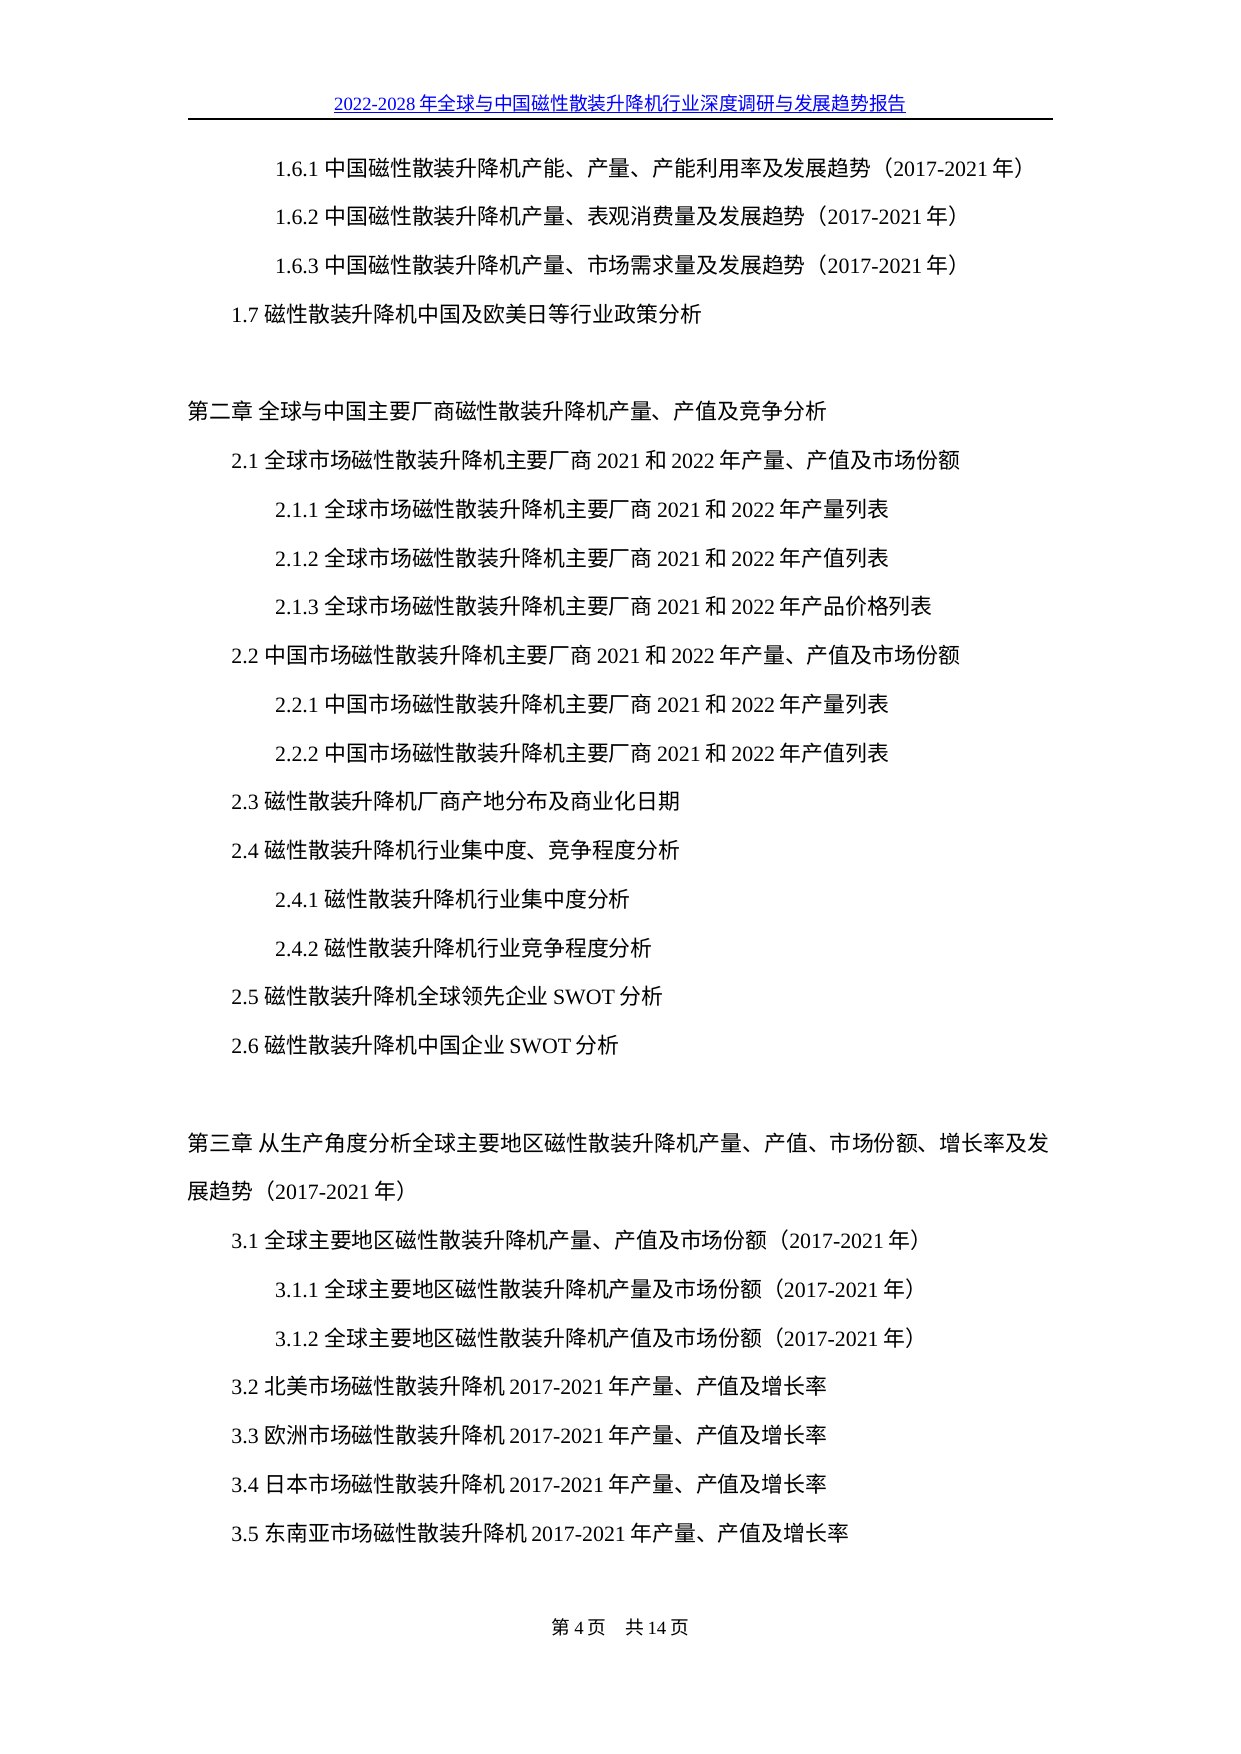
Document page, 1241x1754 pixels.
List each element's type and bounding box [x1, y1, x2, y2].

text [187, 150, 1053, 1548]
